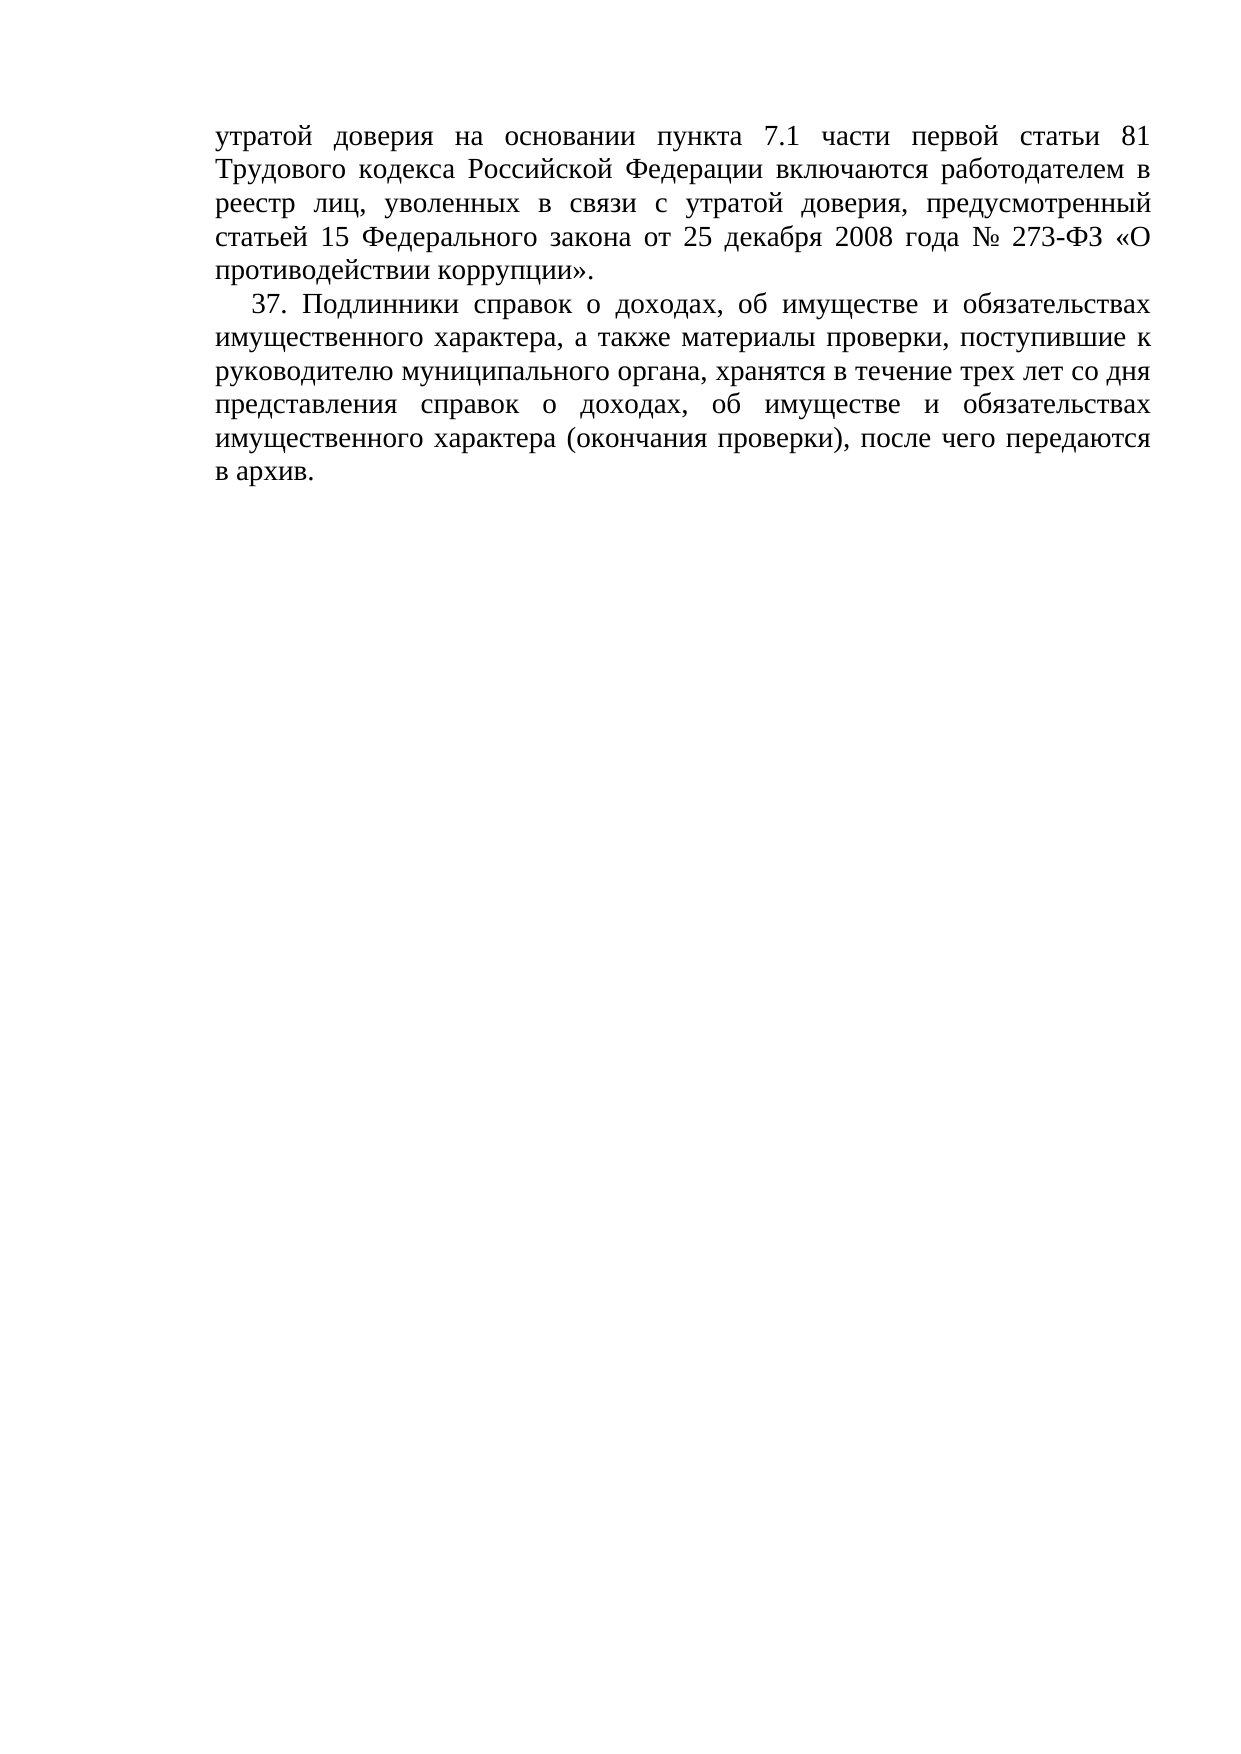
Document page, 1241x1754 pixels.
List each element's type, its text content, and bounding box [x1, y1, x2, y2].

text 37. Подлинники справок о доходах, об имуществе и обязательствах имущественного характера, а также материалы проверки, поступившие к руководителю муниципального органа, хранятся в течение трех лет со дня представления справок о доходах, об имуществе и обязательствах имущественного характера (окончания проверки), после чего передаются в архив. [215, 286, 1152, 487]
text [215, 118, 1152, 286]
